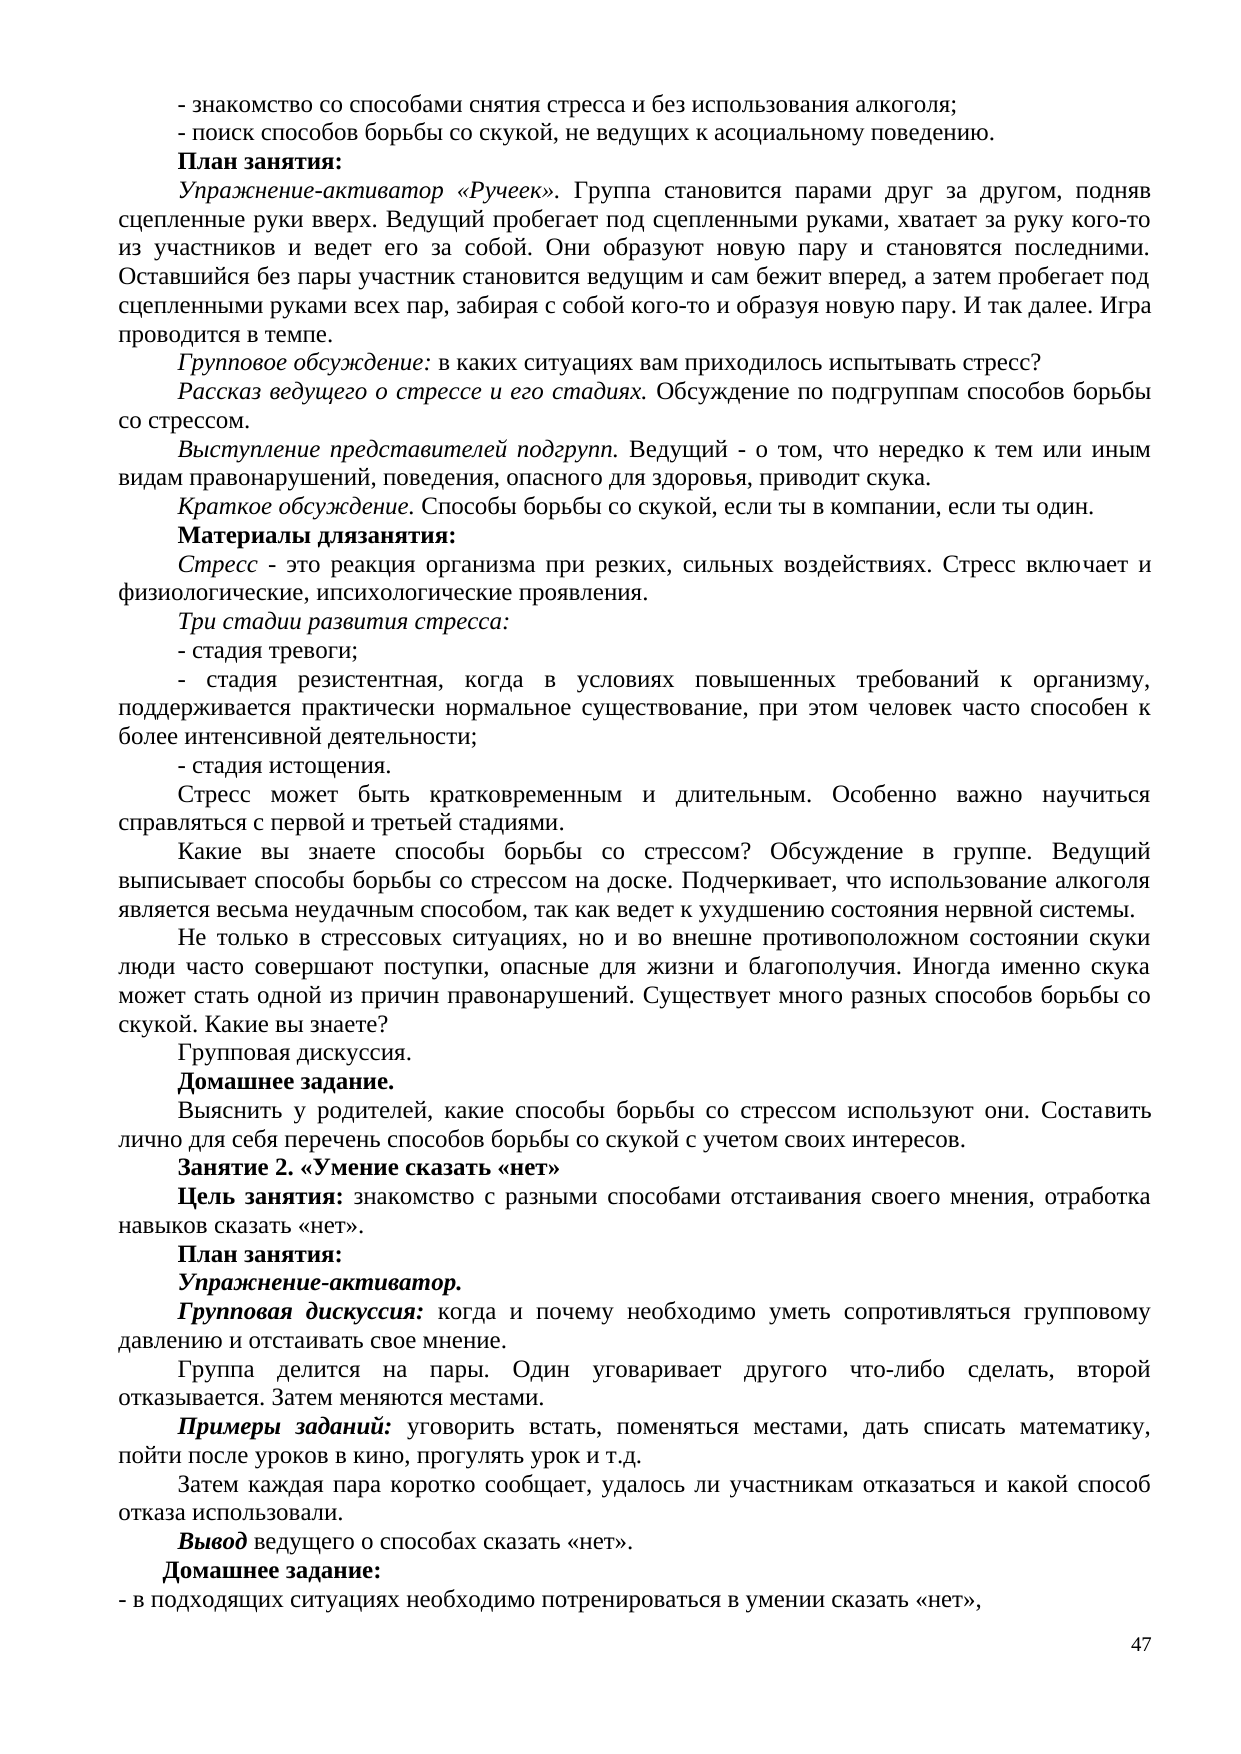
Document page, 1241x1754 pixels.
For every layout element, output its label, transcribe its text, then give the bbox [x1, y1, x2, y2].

text - в подходящих ситуациях необходимо потренироваться в умении сказать «нет», [118, 1584, 1152, 1612]
text Три стадии развития стресса: [118, 606, 1152, 635]
text Затем каждая пара коротко сообщает, удалось ли участникам отказаться и какой способ отказа использовали. [118, 1469, 1152, 1526]
text Домашнее задание. [118, 1066, 1152, 1095]
text Стресс может быть кратковременным и длительным. Особенно важно научиться справляться с первой и третьей стадиями. [118, 779, 1152, 836]
text Выяснить у родителей, какие способы борьбы со стрессом используют они. Составить лично для себя перечень способов борьбы со скукой с учетом своих интересов. [118, 1095, 1152, 1152]
text - стадия истощения. [118, 750, 1152, 779]
text - стадия резистентная, когда в условиях повышенных требований к организму, поддерживается практически нормальное существование, при этом человек часто способен к более интенсивной деятельности; [118, 664, 1152, 750]
text Группа делится на пары. Один уговаривает другого что-либо сделать, второй отказывается. Затем меняются местами. [118, 1354, 1152, 1411]
text Краткое обсуждение. Способы борьбы со скукой, если ты в компании, если ты один. [118, 491, 1152, 520]
text Какие вы знаете способы борьбы со стрессом? Обсуждение в группе. Ведущий выписывает способы борьбы со стрессом на доске. Подчеркивает, что использование алкоголя является весьма неудачным способом, так как ведет к ухудшению состояния нервной системы. [118, 836, 1152, 922]
text Домашнее задание: [118, 1555, 1152, 1584]
text Групповая дискуссия: когда и почему необходимо уметь сопротивляться групповому давлению и отстаивать свое мнение. [118, 1296, 1152, 1354]
text Цель занятия: знакомство с разными способами отстаивания своего мнения, отработка навыков сказать «нет». [118, 1181, 1152, 1239]
text Групповое обсуждение: в каких ситуациях вам приходилось испытывать стресс? [118, 347, 1152, 376]
text - стадия тревоги; [118, 635, 1152, 664]
text Рассказ ведущего о стрессе и его стадиях. Обсуждение по подгруппам способов борьбы со стрессом. [118, 376, 1152, 434]
text План занятия: [118, 1239, 1152, 1267]
text Материалы длязанятия: [118, 520, 1152, 549]
text Занятие 2. «Умение сказать «нет» [118, 1152, 1152, 1181]
text Не только в стрессовых ситуациях, но и во внешне противоположном состоянии скуки люди часто совершают поступки, опасные для жизни и благополучия. Иногда именно скука может стать одной из причин правонарушений. Существует много разных способов борьбы со скукой. Какие вы знаете? [118, 922, 1152, 1037]
text Упражнение-активатор. [118, 1267, 1152, 1296]
text План занятия: [118, 146, 1152, 175]
text Упражнение-активатор «Ручеек». Группа становится парами друг за другом, подняв сцепленные руки вверх. Ведущий пробегает под сцепленными руками, хватает за руку кого-то из участников и ведет его за собой. Они образуют новую пару и становятся последними. Оставшийся без пары участник становится ведущим и сам бежит вперед, а затем пробегает под сцепленными руками всех пар, забирая с собой кого-то и образуя новую пару. И так далее. Игра проводится в темпе. [118, 175, 1152, 347]
text - знакомство со способами снятия стресса и без использования алкоголя; [118, 89, 1152, 117]
text Групповая дискуссия. [118, 1037, 1152, 1066]
text Вывод ведущего о способах сказать «нет». [118, 1526, 1152, 1555]
text Примеры заданий: уговорить встать, поменяться местами, дать списать математику, пойти после уроков в кино, прогулять урок и т.д. [118, 1411, 1152, 1469]
text - поиск способов борьбы со скукой, не ведущих к асоциальному поведению. [118, 117, 1152, 146]
text Стресс - это реакция организма при резких, сильных воздействиях. Стресс включает и физиологические, ипсихологические проявления. [118, 549, 1152, 606]
text Выступление представителей подгрупп. Ведущий - о том, что нередко к тем или иным видам правонарушений, поведения, опасного для здоровья, приводит скука. [118, 434, 1152, 491]
